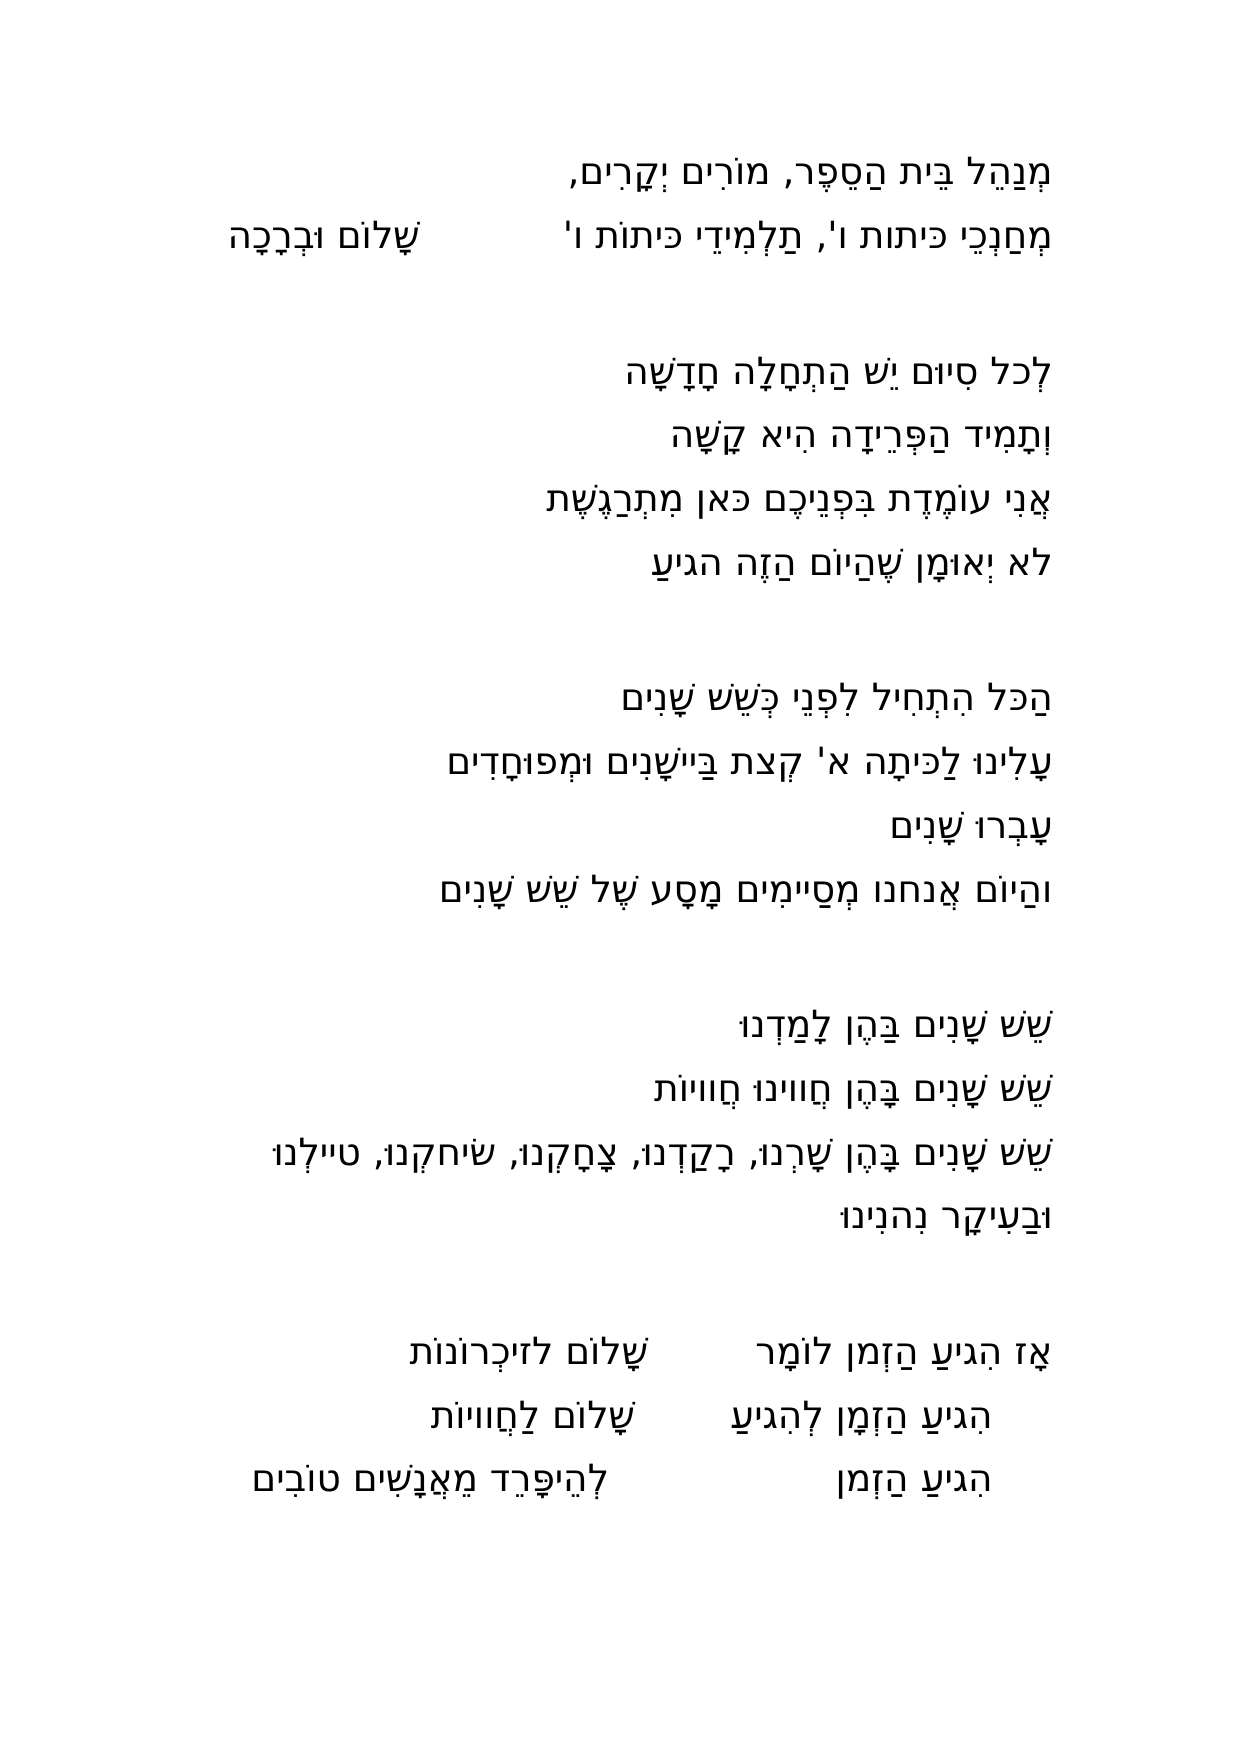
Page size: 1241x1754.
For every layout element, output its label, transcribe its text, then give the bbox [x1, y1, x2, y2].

text שֵׁשׁ שָׁנִים בָּהֶן שָׁרְנוּ, רָקַדְנוּ, צָחָקְנוּ, שׂיחקְנוּ, טיילְנוּ [187, 1130, 1053, 1174]
text שֵׁשׁ שָׁנִים בַּהֶן לָמַדְנוּ [187, 1003, 1053, 1046]
text הִגיעַ הַזְמן לְהֵיפָּרֵד מֵאֲנָשִׁים טוֹבִים [187, 1457, 1053, 1501]
text וּבַעִיקָר נִהנִינוּ [187, 1194, 1053, 1238]
text שֵׁשׁ שָׁנִים בָּהֶן חֲווינוּ חֲוויוֹת [187, 1067, 1053, 1110]
text הִגיעַ הַזְמָן לְהִגיעַ שָׁלוֹם לַחֲוויוֹת [187, 1393, 1053, 1437]
text עָלִינוּ לַכּיתָה א' קְצת בַּיישָׁנִים וּמְפוּחָדִים [187, 740, 1053, 783]
text אָז הִגיעַ הַזְמן לוֹמָר שָׁלוֹם לזיכְרוֹנוֹת [187, 1329, 1053, 1373]
text מְנַהֵל בֵּית הַסֵפֶר, מוֹרִים יְקָרִים, [187, 150, 1053, 194]
text עָבְרוּ שָׁנִים [187, 803, 1053, 847]
text הַכּל הִתְחִיל לִפְנֵי כְּשֵׁשׁ שָׁנִים [187, 676, 1053, 720]
text וְתָמִיד הַפְּרֵידָה הִיא קָשָׁה [187, 413, 1053, 457]
text לא יְאוּמָן שֶׁהַיוֹם הַזֶה הגיעַ [187, 541, 1053, 584]
text אֲנִי עוֹמֶדֶת בִּפְנֵיכֶם כּאן מִתְרַגֶשֶׁת [187, 477, 1053, 520]
text לְכל סִיוּם יֵשׁ הַתְחָלָה חָדָשָׁה [187, 349, 1053, 393]
text והַיוֹם אֲנחנו מְסַיימִים מָסָע שֶׁל שֵׁשׁ שָׁנִים [187, 867, 1053, 911]
text מְחַנְכֵי כּיתות ו', תַלְמִידֵי כּיתוֹת ו' שָׁלוֹם וּבְרָכָה [187, 214, 1053, 257]
